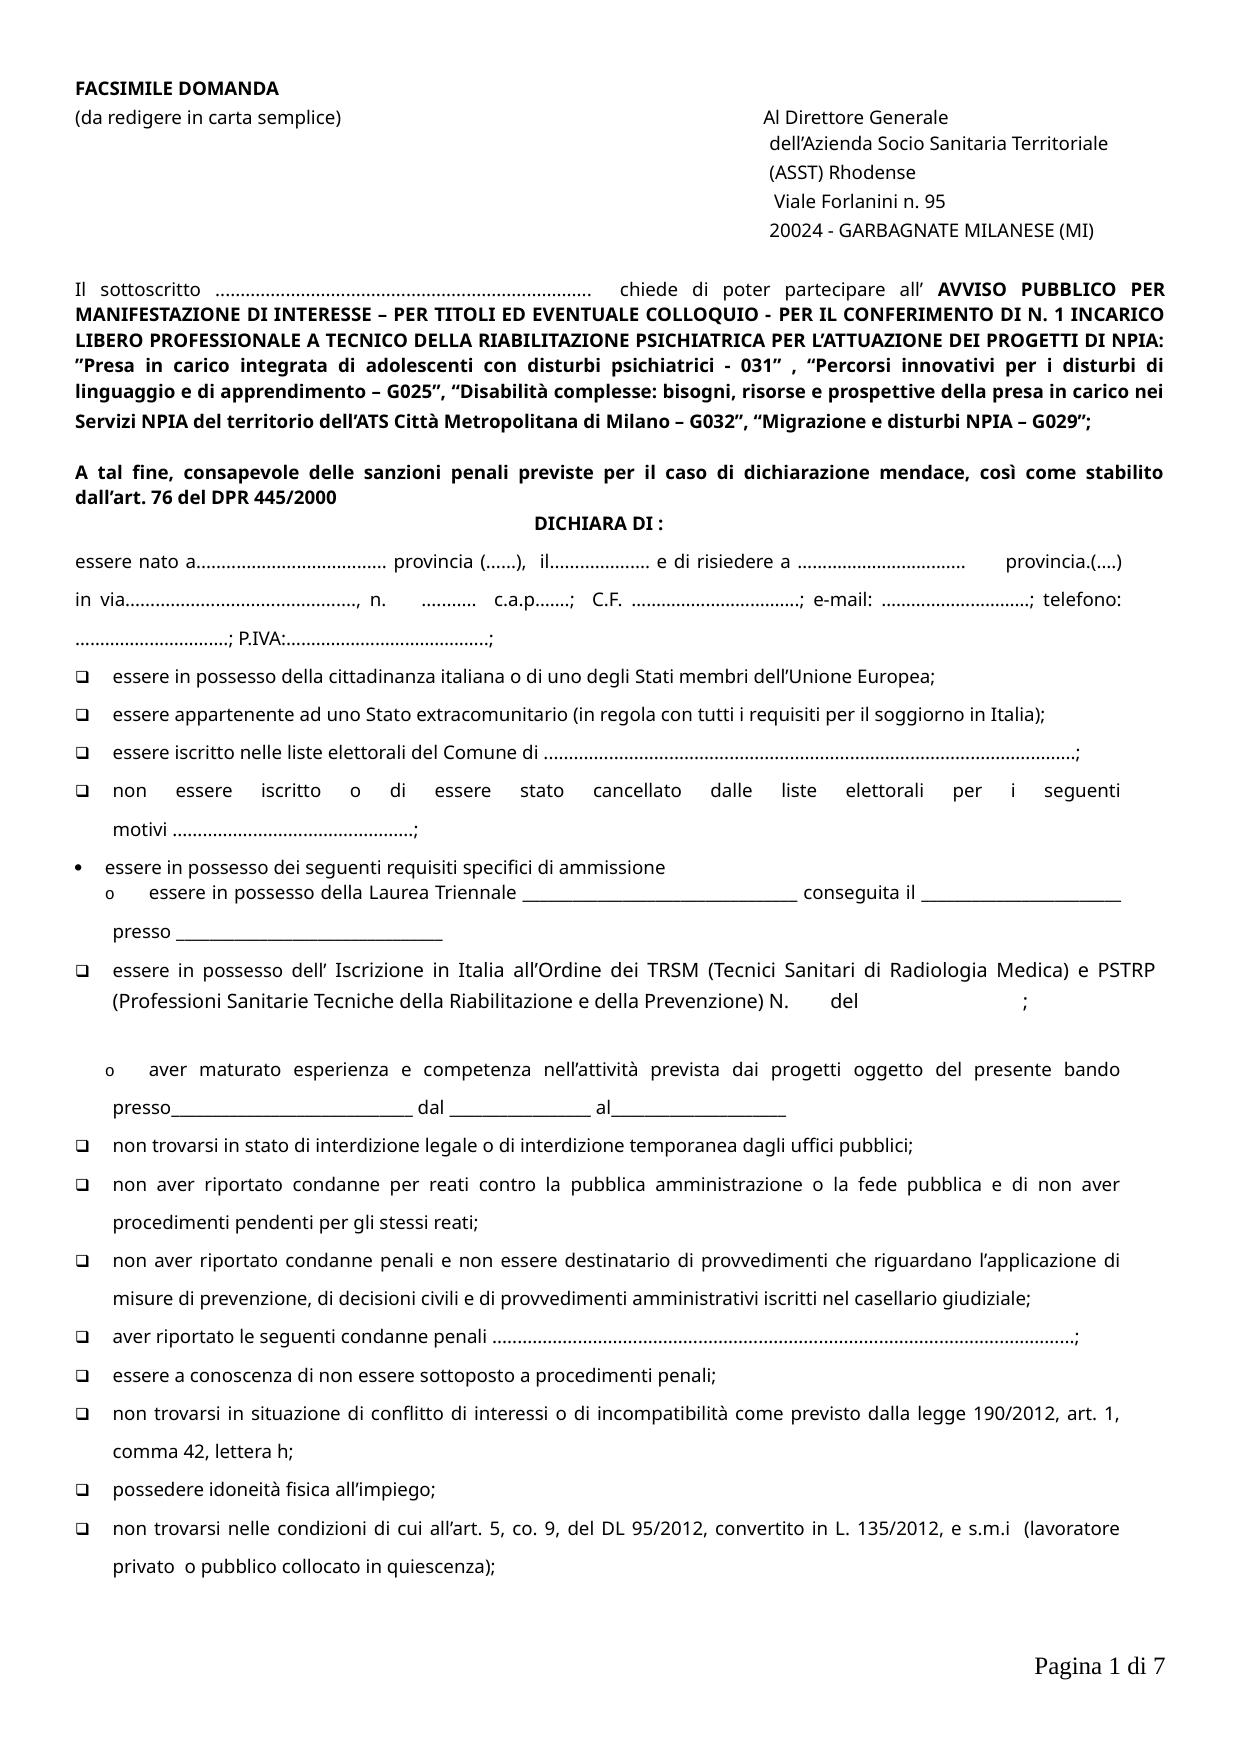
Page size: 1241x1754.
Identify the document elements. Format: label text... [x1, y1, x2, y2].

text DICHIARA DI : [75, 510, 1122, 536]
list non aver riportato condanne per reati contro la pubblica amministrazione o la fede pubblica e di non aver procedimenti pendenti per gli stessi reati; [75, 1171, 1122, 1235]
list essere appartenente ad uno Stato extracomunitario (in regola con tutti i requisiti per il soggiorno in Italia); [75, 701, 1122, 727]
list non aver riportato condanne penali e non essere destinatario di provvedimenti che riguardano l’applicazione di misure di prevenzione, di decisioni civili e di provvedimenti amministrativi iscritti nel casellario giudiziale; [75, 1247, 1122, 1311]
list essere a conoscenza di non essere sottoposto a procedimenti penali; [75, 1362, 1122, 1388]
text (ASST) Rhodense [647, 159, 1165, 184]
list non trovarsi in stato di interdizione legale o di interdizione temporanea dagli uffici pubblici; [75, 1133, 1122, 1158]
text 20024 - GARBAGNATE MILANESE (MI) [647, 218, 1165, 243]
text dell’Azienda Socio Sanitaria Territoriale [647, 130, 1165, 155]
text (da redigere in carta semplice) Al Direttore Generale [75, 104, 1122, 130]
text essere nato a...................................... provincia (......), il.................... e di risiedere a ………………………….... provincia.(….) in via.............................................., n. ........... c.a.p…….; C.F. …………………………….; e-mail: …………………………; telefono:………………………….; P.IVA:…………………………………..; [75, 548, 1122, 650]
list essere in possesso dei seguenti requisiti specifici di ammissione [75, 854, 1165, 880]
list non trovarsi nelle condizioni di cui all’art. 5, co. 9, del DL 95/2012, convertito in L. 135/2012, e s.m.i (lavoratore privato o pubblico collocato in quiescenza); [75, 1515, 1122, 1579]
list essere in possesso dell’ Iscrizione in Italia all’Ordine dei TRSM (Tecnici Sanitari di Radiologia Medica) e PSTRP (Professioni Sanitarie Tecniche della Riabilitazione e della Prevenzione) N. del ; [75, 956, 1157, 1014]
text A tal fine, consapevole delle sanzioni penali previste per il caso di dichiarazione mendace, così come stabilito dall’art. 76 del DPR 445/2000 [75, 459, 1165, 510]
list non trovarsi in situazione di conflitto di interessi o di incompatibilità come previsto dalla legge 190/2012, art. 1, comma 42, lettera h; [75, 1400, 1122, 1464]
list aver riportato le seguenti condanne penali ....................................................................................................................; [75, 1324, 1122, 1349]
list non essere iscritto o di essere stato cancellato dalle liste elettorali per i seguenti motivi ................................................; [75, 778, 1122, 841]
text Il sottoscritto ........................................................................... chiede di poter partecipare all’ AVVISO PUBBLICO PER MANIFESTAZIONE DI INTERESSE – PER TITOLI ED EVENTUALE COLLOQUIO - PER IL CONFERIMENTO DI N. 1 INCARICO LIBERO PROFESSIONALE A TECNICO DELLA RIABILITAZIONE PSICHIATRICA PER L’ATTUAZIONE DEI PROGETTI DI NPIA: ”Presa in carico integrata di adolescenti con disturbi psichiatrici - 031” , “Percorsi innovativi per i disturbi di linguaggio e di apprendimento – G025”, “Disabilità complesse: bisogni, risorse e prospettive della presa in carico nei Servizi NPIA del territorio dell’ATS Città Metropolitana di Milano – G032”, “Migrazione e disturbi NPIA – G029”; [75, 276, 1165, 435]
text FACSIMILE DOMANDA [75, 75, 1122, 101]
list aver maturato esperienza e competenza nell’attività prevista dai progetti oggetto del presente bando presso_____________________________ dal _________________ al_____________________ [104, 1056, 1122, 1120]
list essere in possesso della cittadinanza italiana o di uno degli Stati membri dell’Unione Europea; [75, 663, 1122, 688]
list possedere idoneità fisica all’impiego; [75, 1477, 1122, 1502]
list essere in possesso della Laurea Triennale _________________________________ conseguita il ________________________ presso ________________________________ [104, 880, 1122, 943]
text Viale Forlanini n. 95 [647, 188, 1165, 214]
list essere iscritto nelle liste elettorali del Comune di ..........................................................................................................; [75, 739, 1122, 765]
